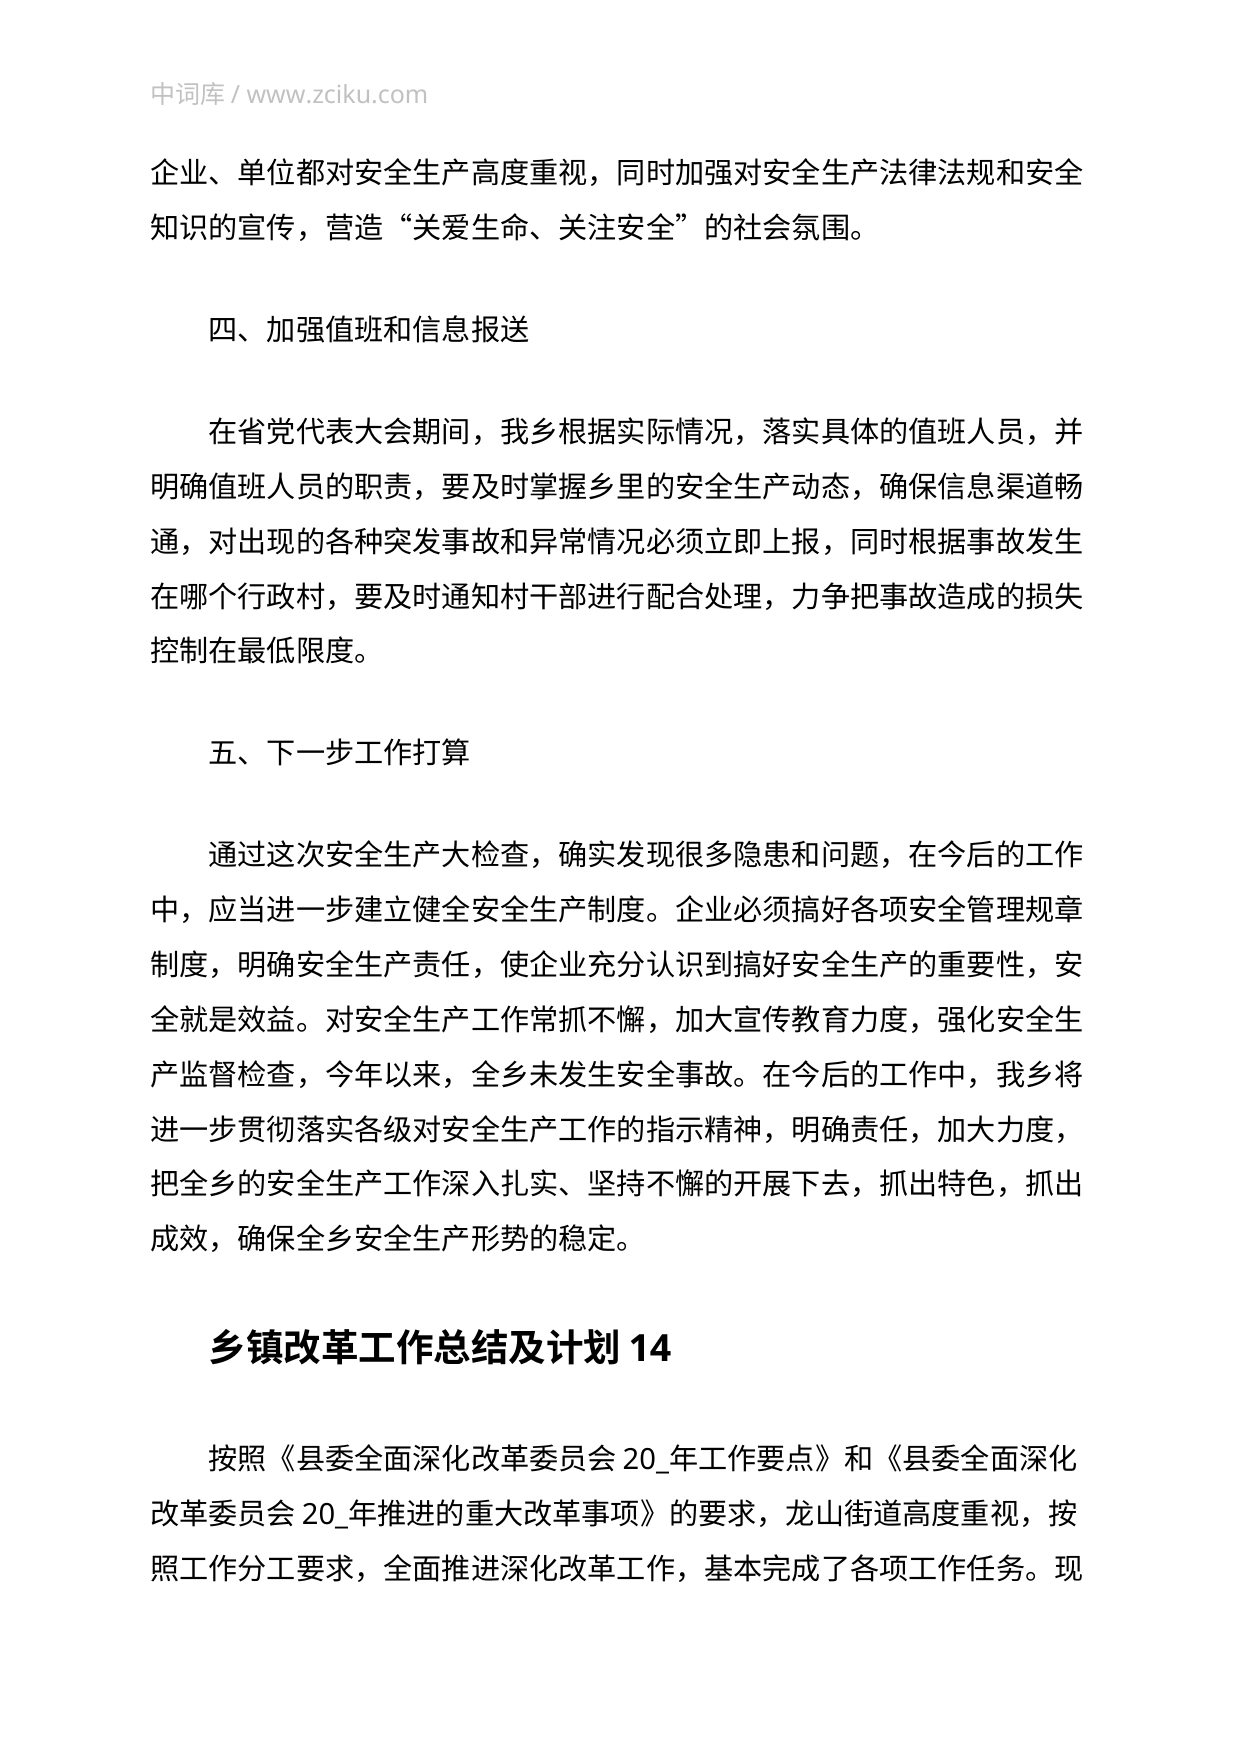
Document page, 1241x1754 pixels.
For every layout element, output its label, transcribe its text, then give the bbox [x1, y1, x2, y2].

text 乡镇改革工作总结及计划14 [150, 1318, 1090, 1372]
text 通过这次安全生产大检查，确实发现很多隐患和问题，在今后的工作中，应当进一步建立健全安全生产制度。企业必须搞好各项安全管理规章制度，明确安全生产责任，使企业充分认识到搞好安全生产的重要性，安全就是效益。对安全生产工作常抓不懈，加大宣传教育力度，强化安全生产监督检查，今年以来，全乡未发生安全事故。在今后的工作中，我乡将进一步贯彻落实各级对安全生产工作的指示精神，明确责任，加大力度，把全乡的安全生产工作深入扎实、坚持不懈的开展下去，抓出特色，抓出成效，确保全乡安全生产形势的稳定。 [150, 832, 1090, 1258]
text 四、加强值班和信息报送 [150, 307, 1090, 349]
text 在省党代表大会期间，我乡根据实际情况，落实具体的值班人员，并明确值班人员的职责，要及时掌握乡里的安全生产动态，确保信息渠道畅通，对出现的各种突发事故和异常情况必须立即上报，同时根据事故发生在哪个行政村，要及时通知村干部进行配合处理，力争把事故造成的损失控制在最低限度。 [150, 408, 1090, 670]
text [150, 150, 1090, 247]
text 五、下一步工作打算 [150, 730, 1090, 772]
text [150, 1435, 1090, 1587]
